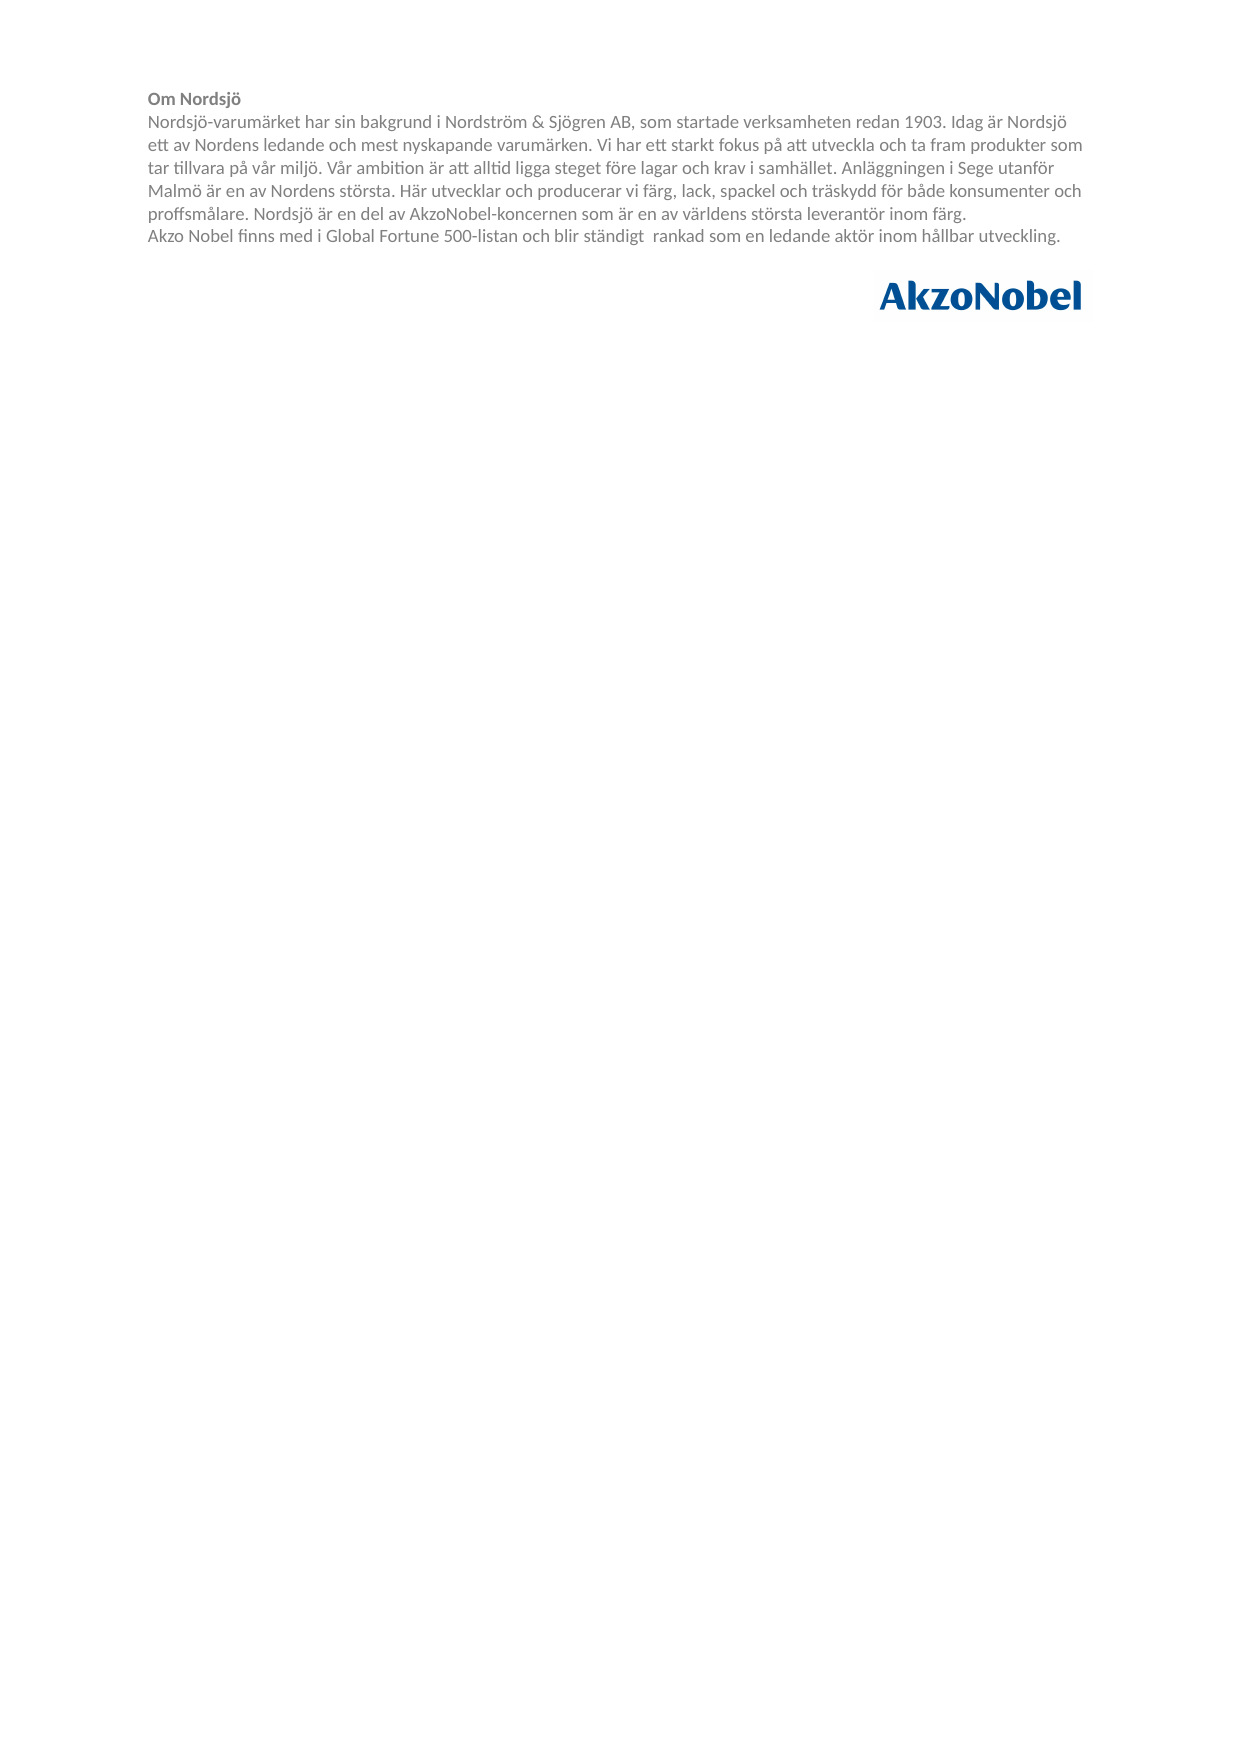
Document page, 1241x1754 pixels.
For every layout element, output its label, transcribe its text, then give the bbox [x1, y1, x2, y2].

text Nordsjö-varumärket har sin bakgrund i Nordström & Sjögren AB, som startade verksamheten redan 1903. Idag är Nordsjö ett av Nordens ledande och mest nyskapande varumärken. Vi har ett starkt fokus på att utveckla och ta fram produkter som tar tillvara på vår miljö. Vår ambition är att alltid ligga steget före lagar och krav i samhället. Anläggningen i Sege utanför Malmö är en av Nordens största. Här utvecklar och producerar vi färg, lack, spackel och träskydd för både konsumenter och proffsmålare. Nordsjö är en del av AkzoNobel-koncernen som är en av världens största leverantör inom färg. [148, 110, 1093, 224]
text Om Nordsjö [148, 87, 1093, 110]
text Akzo Nobel finns med i Global Fortune 500-listan och blir ständigt rankad som en ledande aktör inom hållbar utveckling. [148, 224, 1093, 247]
picture [873, 270, 1093, 322]
